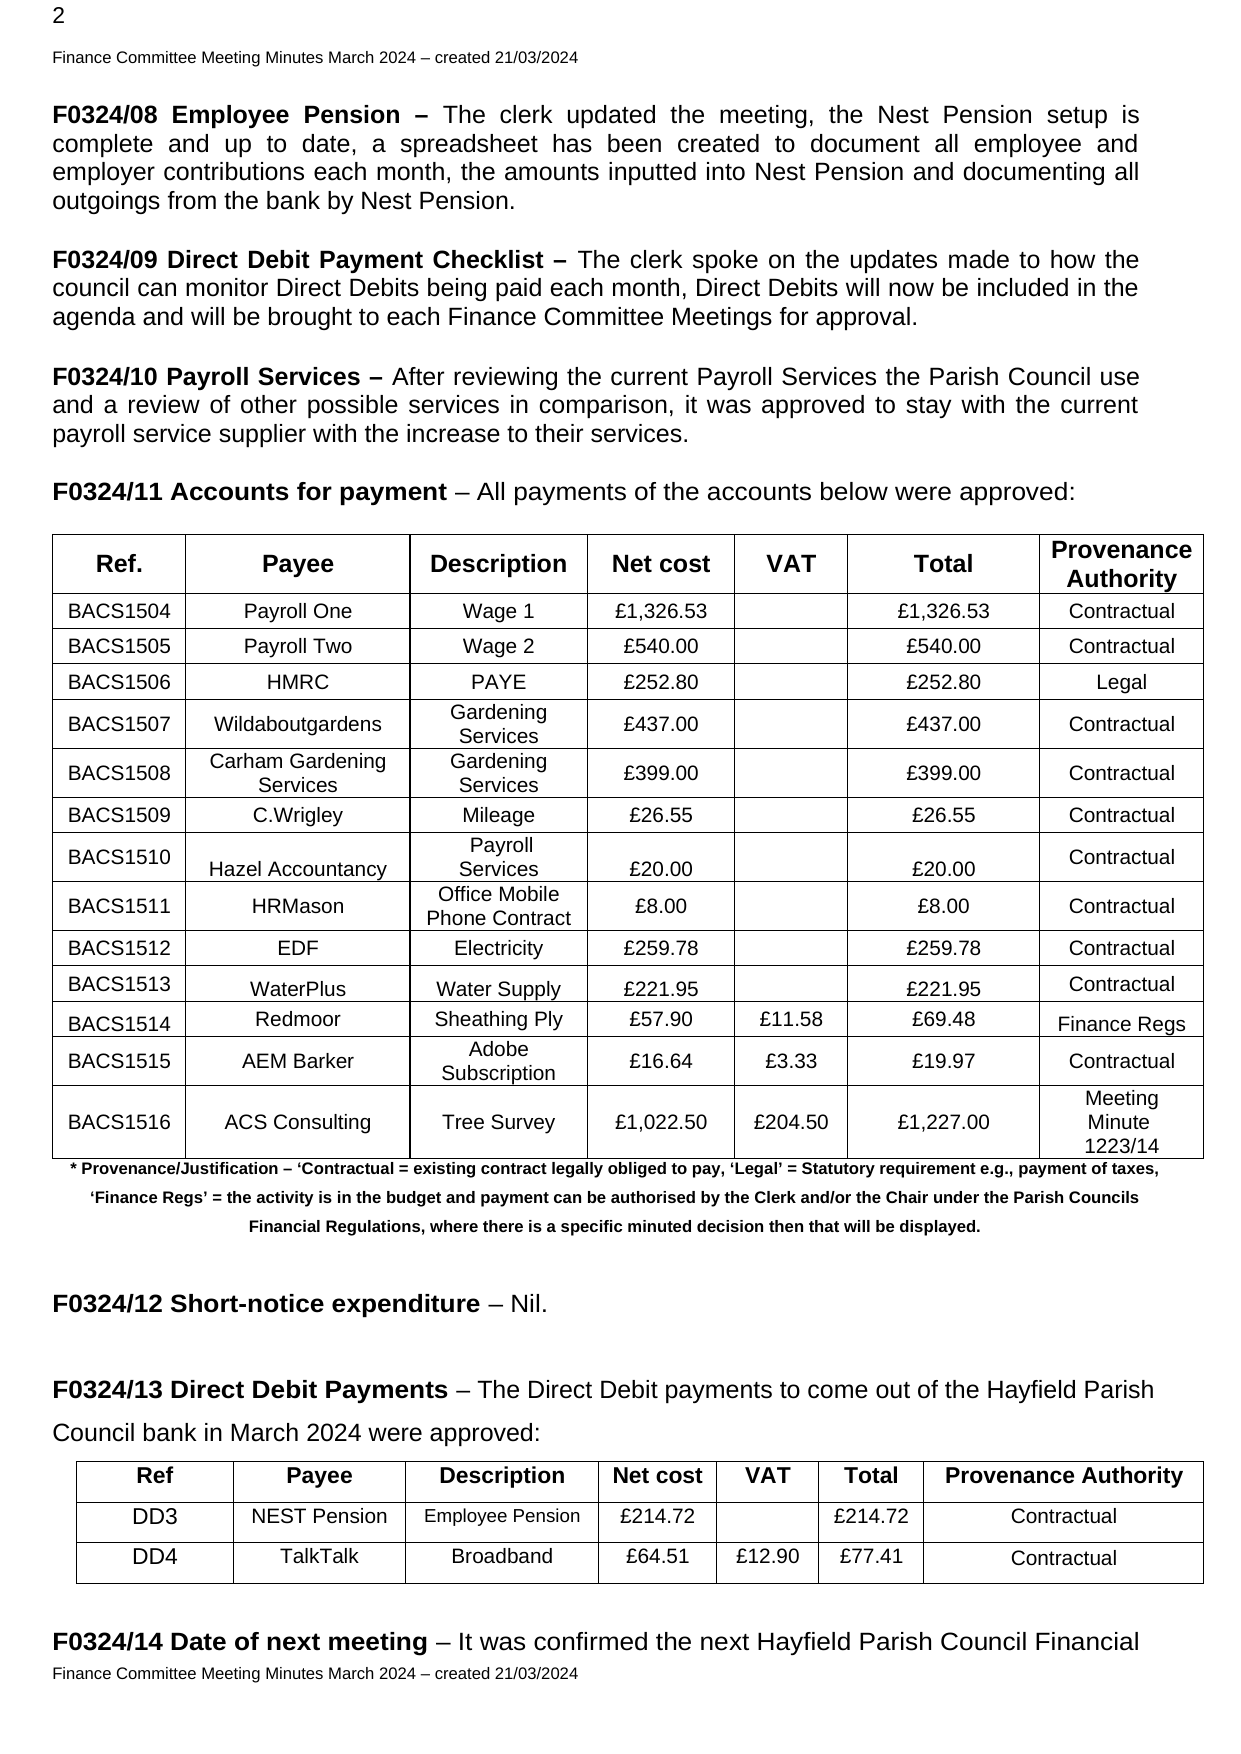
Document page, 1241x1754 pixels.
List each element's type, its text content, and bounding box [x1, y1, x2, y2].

table_cell Hazel Accountancy [186, 833, 409, 881]
table_cell C.Wrigley [186, 798, 409, 832]
table_cell £64.51 [599, 1543, 716, 1583]
table_cell HRMason [186, 882, 409, 930]
table_cell TalkTalk [234, 1543, 405, 1583]
table_cell Wage 2 [411, 629, 587, 663]
table_cell BACS1510 [53, 833, 185, 881]
table_cell Carham Gardening Services [186, 749, 409, 797]
table_cell ACS Consulting [186, 1086, 409, 1158]
table_cell £20.00 [588, 833, 734, 881]
table_cell Tree Survey [411, 1086, 587, 1158]
table_cell Wage 1 [411, 594, 587, 628]
table_cell DD4 [77, 1543, 233, 1583]
table_cell Contractual [1040, 798, 1203, 832]
table_cell BACS1505 [53, 629, 185, 663]
table_cell £26.55 [588, 798, 734, 832]
table_cell Adobe Subscription [411, 1037, 587, 1085]
table_cell Sheathing Ply [411, 1002, 587, 1036]
table_cell [735, 833, 847, 881]
table_cell BACS1512 [53, 931, 185, 965]
table_cell Contractual [1040, 594, 1203, 628]
table_cell BACS1515 [53, 1037, 185, 1085]
table_cell Mileage [411, 798, 587, 832]
table_cell £11.58 [735, 1002, 847, 1036]
table_cell Office Mobile Phone Contract [411, 882, 587, 930]
table_cell [735, 966, 847, 1001]
text F0324/10 Payroll Services – After reviewing the current Payroll Services the Parish Council use and a review of other possible services in comparison, it was approved to stay with the current payroll service supplier with the increase to their services. [52, 361, 1141, 448]
table_cell Gardening Services [411, 700, 587, 748]
table_cell Contractual [1040, 700, 1203, 748]
table_cell Contractual [924, 1503, 1203, 1542]
table_cell £1,326.53 [588, 594, 734, 628]
table_cell AEM Barker [186, 1037, 409, 1085]
table_cell Payroll Two [186, 629, 409, 663]
table_cell [735, 798, 847, 832]
table_cell Contractual [1040, 882, 1203, 930]
table_cell [717, 1503, 818, 1542]
table_cell BACS1504 [53, 594, 185, 628]
table_cell £214.72 [819, 1503, 923, 1542]
table_cell £204.50 [735, 1086, 847, 1158]
table_cell Contractual [1040, 1037, 1203, 1085]
table_cell BACS1516 [53, 1086, 185, 1158]
table_cell DD3 [77, 1503, 233, 1542]
table_cell £437.00 [848, 700, 1039, 748]
table_cell Legal [1040, 664, 1203, 699]
table_cell Electricity [411, 931, 587, 965]
table_cell [735, 664, 847, 699]
table_cell Contractual [1040, 749, 1203, 797]
table_cell £69.48 [848, 1002, 1039, 1036]
table_cell £77.41 [819, 1543, 923, 1583]
table_cell [735, 749, 847, 797]
table_cell Contractual [924, 1543, 1203, 1583]
table_cell Contractual [1040, 966, 1203, 1001]
table_cell BACS1511 [53, 882, 185, 930]
table_header Net cost [588, 535, 734, 592]
table_cell £8.00 [588, 882, 734, 930]
table_cell £3.33 [735, 1037, 847, 1085]
table_cell £221.95 [848, 966, 1039, 1001]
table_header VAT [717, 1462, 818, 1502]
table_header Description [411, 535, 587, 592]
table_cell £1,326.53 [848, 594, 1039, 628]
table_cell £214.72 [599, 1503, 716, 1542]
table_cell BACS1514 [53, 1002, 185, 1036]
text F0324/09 Direct Debit Payment Checklist – The clerk spoke on the updates made to how the council can monitor Direct Debits being paid each month, Direct Debits will now be included in the agenda and will be brought to each Finance Committee Meetings for approval. [52, 244, 1141, 331]
table_cell NEST Pension [234, 1503, 405, 1542]
table_cell PAYE [411, 664, 587, 699]
table_cell Employee Pension [406, 1503, 598, 1542]
table_cell £12.90 [717, 1543, 818, 1583]
table_cell [735, 594, 847, 628]
table_cell BACS1508 [53, 749, 185, 797]
table_cell £221.95 [588, 966, 734, 1001]
table_header Provenance Authority [924, 1462, 1203, 1502]
table_cell Payroll One [186, 594, 409, 628]
table_cell £16.64 [588, 1037, 734, 1085]
table_cell £19.97 [848, 1037, 1039, 1085]
table_cell Payroll Services [411, 833, 587, 881]
text F0324/13 Direct Debit Payments – The Direct Debit payments to come out of the Hayfield Parish Council bank in March 2024 were approved: [52, 1375, 1166, 1447]
table_header Net cost [599, 1462, 716, 1502]
table_header Ref. [53, 535, 185, 592]
table_cell Redmoor [186, 1002, 409, 1036]
table_cell £20.00 [848, 833, 1039, 881]
table_cell BACS1506 [53, 664, 185, 699]
table_header Ref [77, 1462, 233, 1502]
table_cell Contractual [1040, 833, 1203, 881]
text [52, 1627, 1178, 1656]
text F0324/11 Accounts for payment – All payments of the accounts below were approved: [52, 476, 1178, 505]
table_header Payee [186, 535, 409, 592]
table_cell [735, 882, 847, 930]
table_cell HMRC [186, 664, 409, 699]
table_cell BACS1507 [53, 700, 185, 748]
table_cell Wildaboutgardens [186, 700, 409, 748]
table_cell Contractual [1040, 629, 1203, 663]
table_cell £252.80 [588, 664, 734, 699]
table_cell Gardening Services [411, 749, 587, 797]
table_cell £26.55 [848, 798, 1039, 832]
table_cell £540.00 [588, 629, 734, 663]
table_cell £259.78 [588, 931, 734, 965]
table_cell £8.00 [848, 882, 1039, 930]
table_cell £540.00 [848, 629, 1039, 663]
table_cell EDF [186, 931, 409, 965]
text F0324/08 Employee Pension – The clerk updated the meeting, the Nest Pension setup is complete and up to date, a spreadsheet has been created to document all employee and employer contributions each month, the amounts inputted into Nest Pension and documenting all outgoings from the bank by Nest Pension. [52, 100, 1141, 215]
table_header Provenance Authority [1040, 535, 1203, 592]
table_cell BACS1513 [53, 966, 185, 1001]
table_cell £259.78 [848, 931, 1039, 965]
table_header Total [848, 535, 1039, 592]
table_cell BACS1509 [53, 798, 185, 832]
text * Provenance/Justification – ‘Contractual = existing contract legally obliged to pay, ‘Legal’ = Statutory requirement e.g., payment of taxes, ‘Finance Regs’ = the activity is in the budget and payment can be authorised by the Clerk and/or the Chair under the Parish Councils Financial Regulations, where there is a specific minuted decision then that will be displayed. [52, 1159, 1178, 1236]
table_cell £1,022.50 [588, 1086, 734, 1158]
table_header VAT [735, 535, 847, 592]
table_cell £437.00 [588, 700, 734, 748]
table_cell [735, 931, 847, 965]
text F0324/12 Short-notice expenditure – Nil. [52, 1288, 1166, 1317]
table_cell £399.00 [848, 749, 1039, 797]
table_cell £252.80 [848, 664, 1039, 699]
table_cell [735, 700, 847, 748]
table_cell WaterPlus [186, 966, 409, 1001]
table_cell Broadband [406, 1543, 598, 1583]
table_cell Finance Regs [1040, 1002, 1203, 1036]
table_cell £57.90 [588, 1002, 734, 1036]
table_header Total [819, 1462, 923, 1502]
table_cell [735, 629, 847, 663]
table_cell Meeting Minute 1223/14 [1040, 1086, 1203, 1158]
table_cell Contractual [1040, 931, 1203, 965]
table_header Description [406, 1462, 598, 1502]
table_cell £399.00 [588, 749, 734, 797]
table_header Payee [234, 1462, 405, 1502]
table_cell Water Supply [411, 966, 587, 1001]
table_cell £1,227.00 [848, 1086, 1039, 1158]
